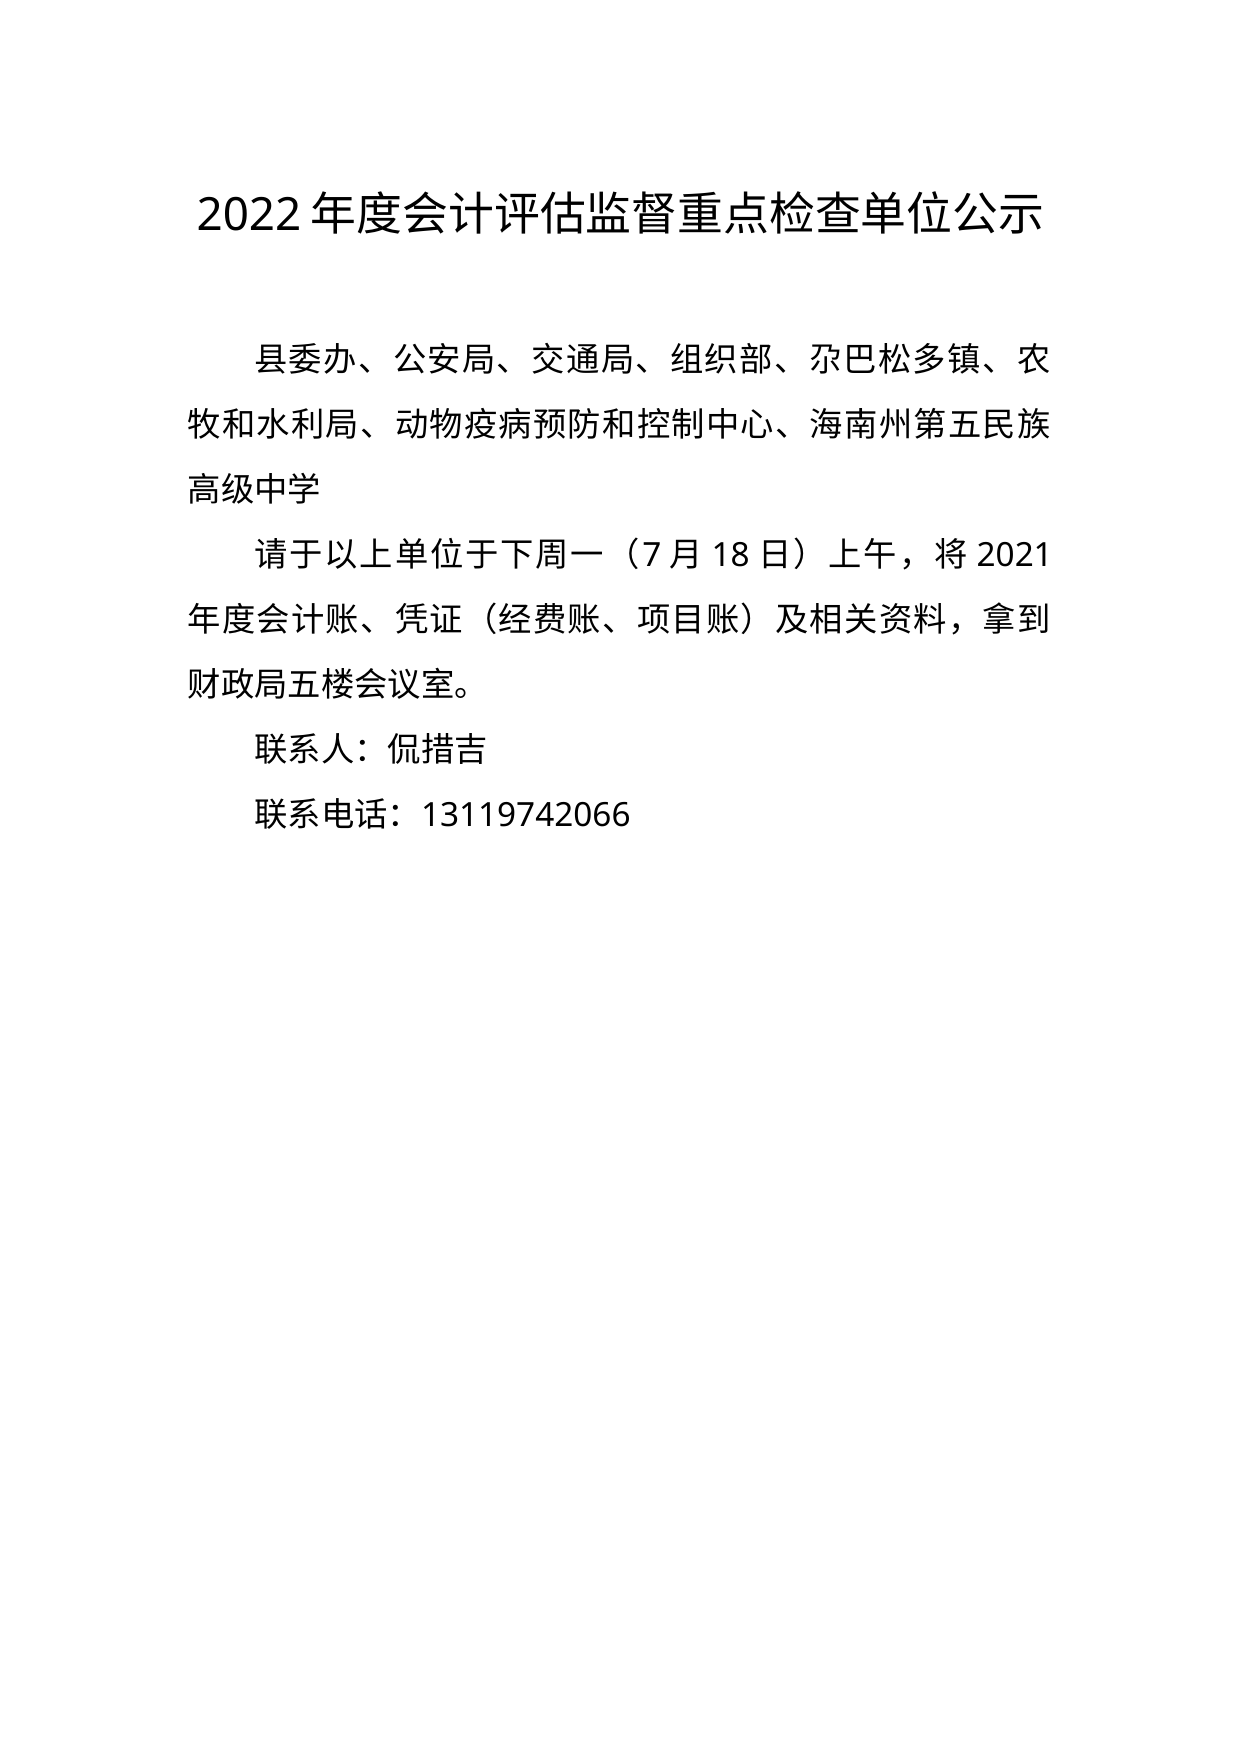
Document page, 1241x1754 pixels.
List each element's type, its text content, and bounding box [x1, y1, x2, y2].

text 联系电话：13119742066 [187, 779, 1053, 844]
text 请于以上单位于下周一（7月18日）上午，将2021年度会计账、凭证（经费账、项目账）及相关资料，拿到财政局五楼会议室。 [187, 519, 1053, 714]
text 联系人：侃措吉 [187, 714, 1053, 779]
text 2022年度会计评估监督重点检查单位公示 [187, 162, 1053, 259]
text 县委办、公安局、交通局、组织部、尕巴松多镇、农牧和水利局、动物疫病预防和控制中心、海南州第五民族高级中学 [187, 324, 1053, 519]
